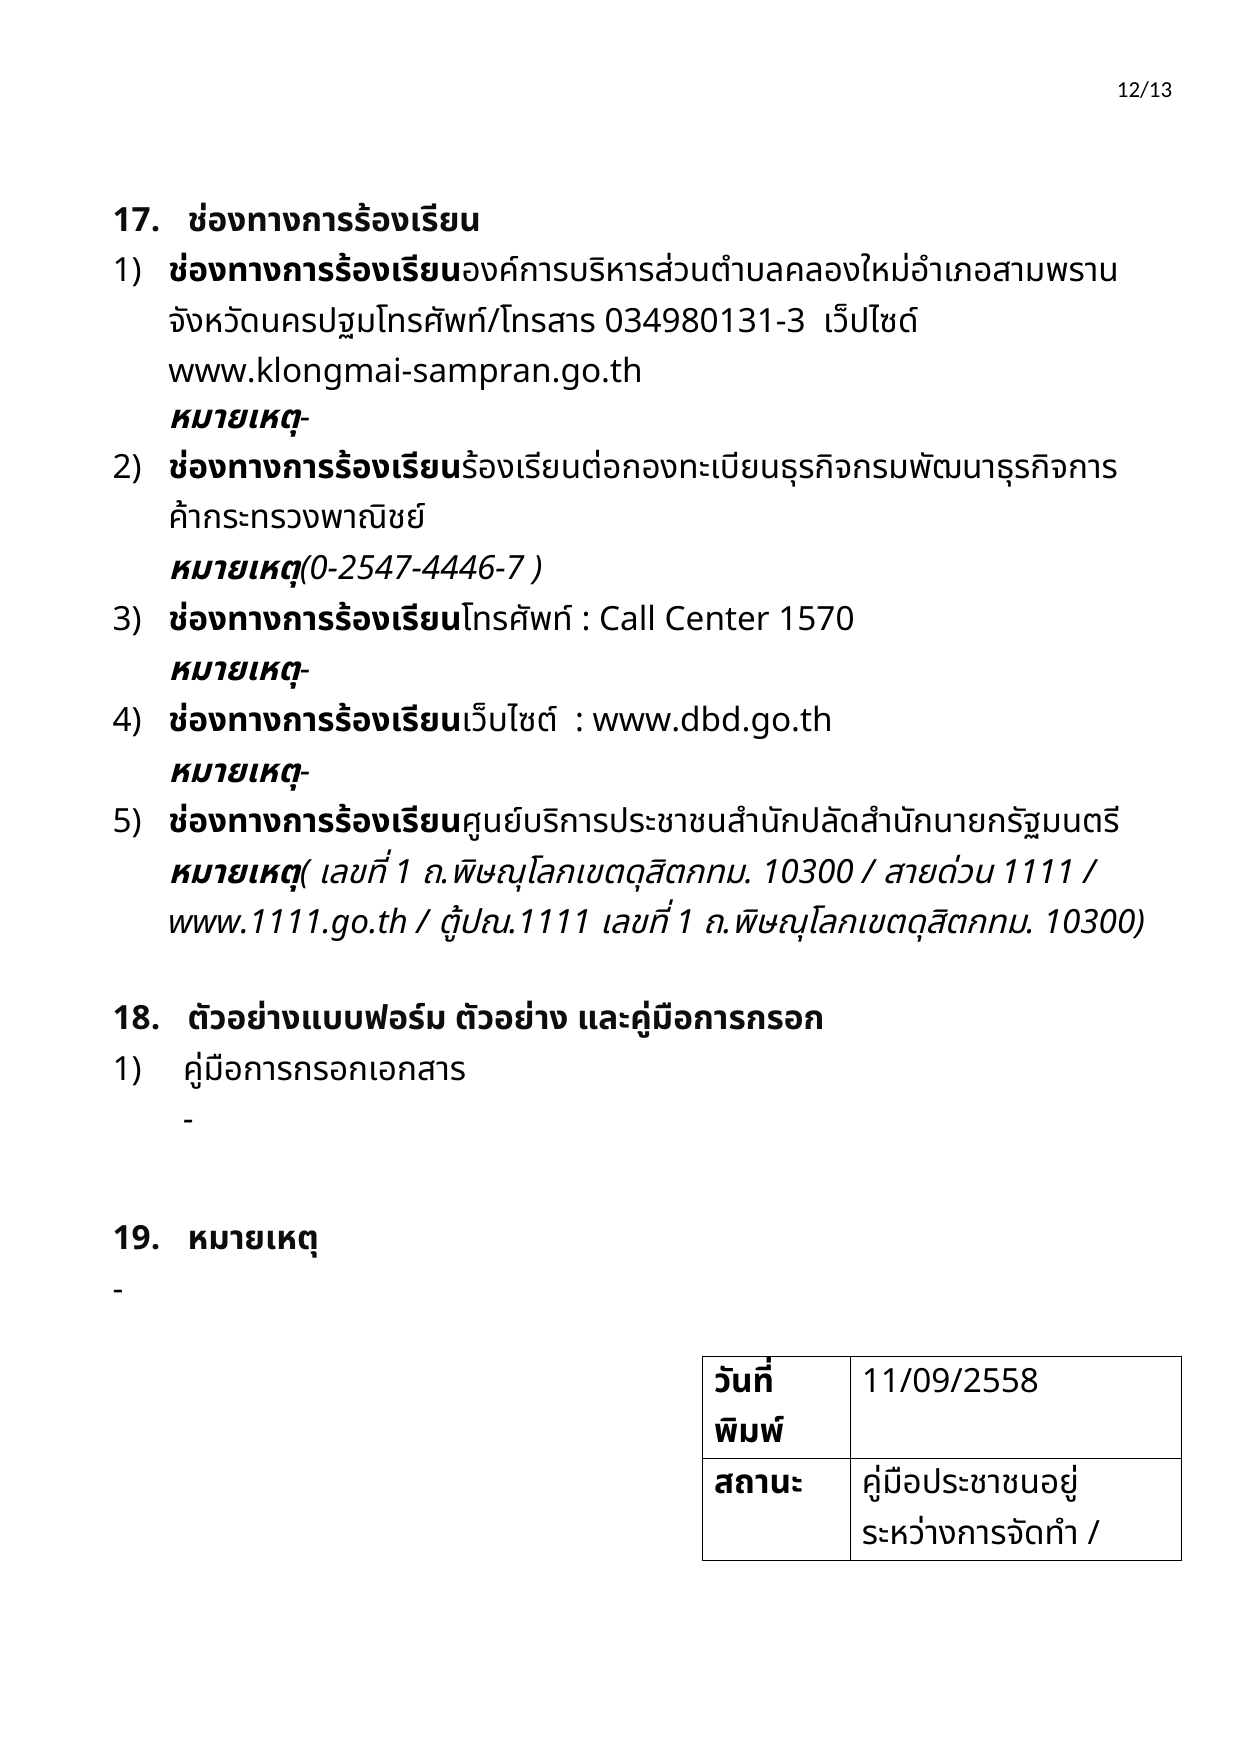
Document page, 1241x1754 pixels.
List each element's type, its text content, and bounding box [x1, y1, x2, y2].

table_header คู่มือการกรอกเอกสาร - [172, 1045, 1161, 1169]
table_cell ช่องทางการร้องเรียนเว็บไซต์ : www.dbd.go.th หมายเหตุ- [157, 696, 1161, 797]
table_cell 3) [101, 595, 157, 696]
table_header 11/09/2558 [851, 1357, 1181, 1457]
table_header 1) [101, 1045, 172, 1169]
list ตัวอย่างแบบฟอร์ม ตัวอย่าง และคู่มือการกรอก [112, 994, 1172, 1045]
text - [112, 1265, 1172, 1310]
list ช่องทางการร้องเรียน [112, 195, 1172, 246]
table_header 1) [101, 246, 157, 443]
table_header ช่องทางการร้องเรียนองค์การบริหารส่วนตำบลคลองใหม่อำเภอสามพรานจังหวัดนครปฐมโทรศัพท์/โทรสาร 034980131-3 เว็ปไซด์ www.klongmai-sampran.go.th หมายเหตุ- [157, 246, 1161, 443]
table_cell ช่องทางการร้องเรียนร้องเรียนต่อกองทะเบียนธุรกิจกรมพัฒนาธุรกิจการค้ากระทรวงพาณิชย์ หมายเหตุ(0-2547-4446-7 ) [157, 443, 1161, 594]
table_cell 2) [101, 443, 157, 594]
table_cell 4) [101, 696, 157, 797]
table_cell 5) [101, 797, 157, 949]
table_cell สถานะ [703, 1459, 850, 1559]
table_cell ช่องทางการร้องเรียนโทรศัพท์ : Call Center 1570 หมายเหตุ- [157, 595, 1161, 696]
list หมายเหตุ [112, 1214, 1172, 1265]
table_header วันที่พิมพ์ [703, 1357, 850, 1457]
table_cell ช่องทางการร้องเรียนศูนย์บริการประชาชนสำนักปลัดสำนักนายกรัฐมนตรี หมายเหตุ( เลขที่ 1 ถ.พิษณุโลกเขตดุสิตกทม. 10300 / สายด่วน 1111 / www.1111.go.th / ตู้ปณ.1111 เลขที่ 1 ถ.พิษณุโลกเขตดุสิตกทม. 10300) [157, 797, 1161, 949]
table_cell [851, 1459, 1181, 1559]
